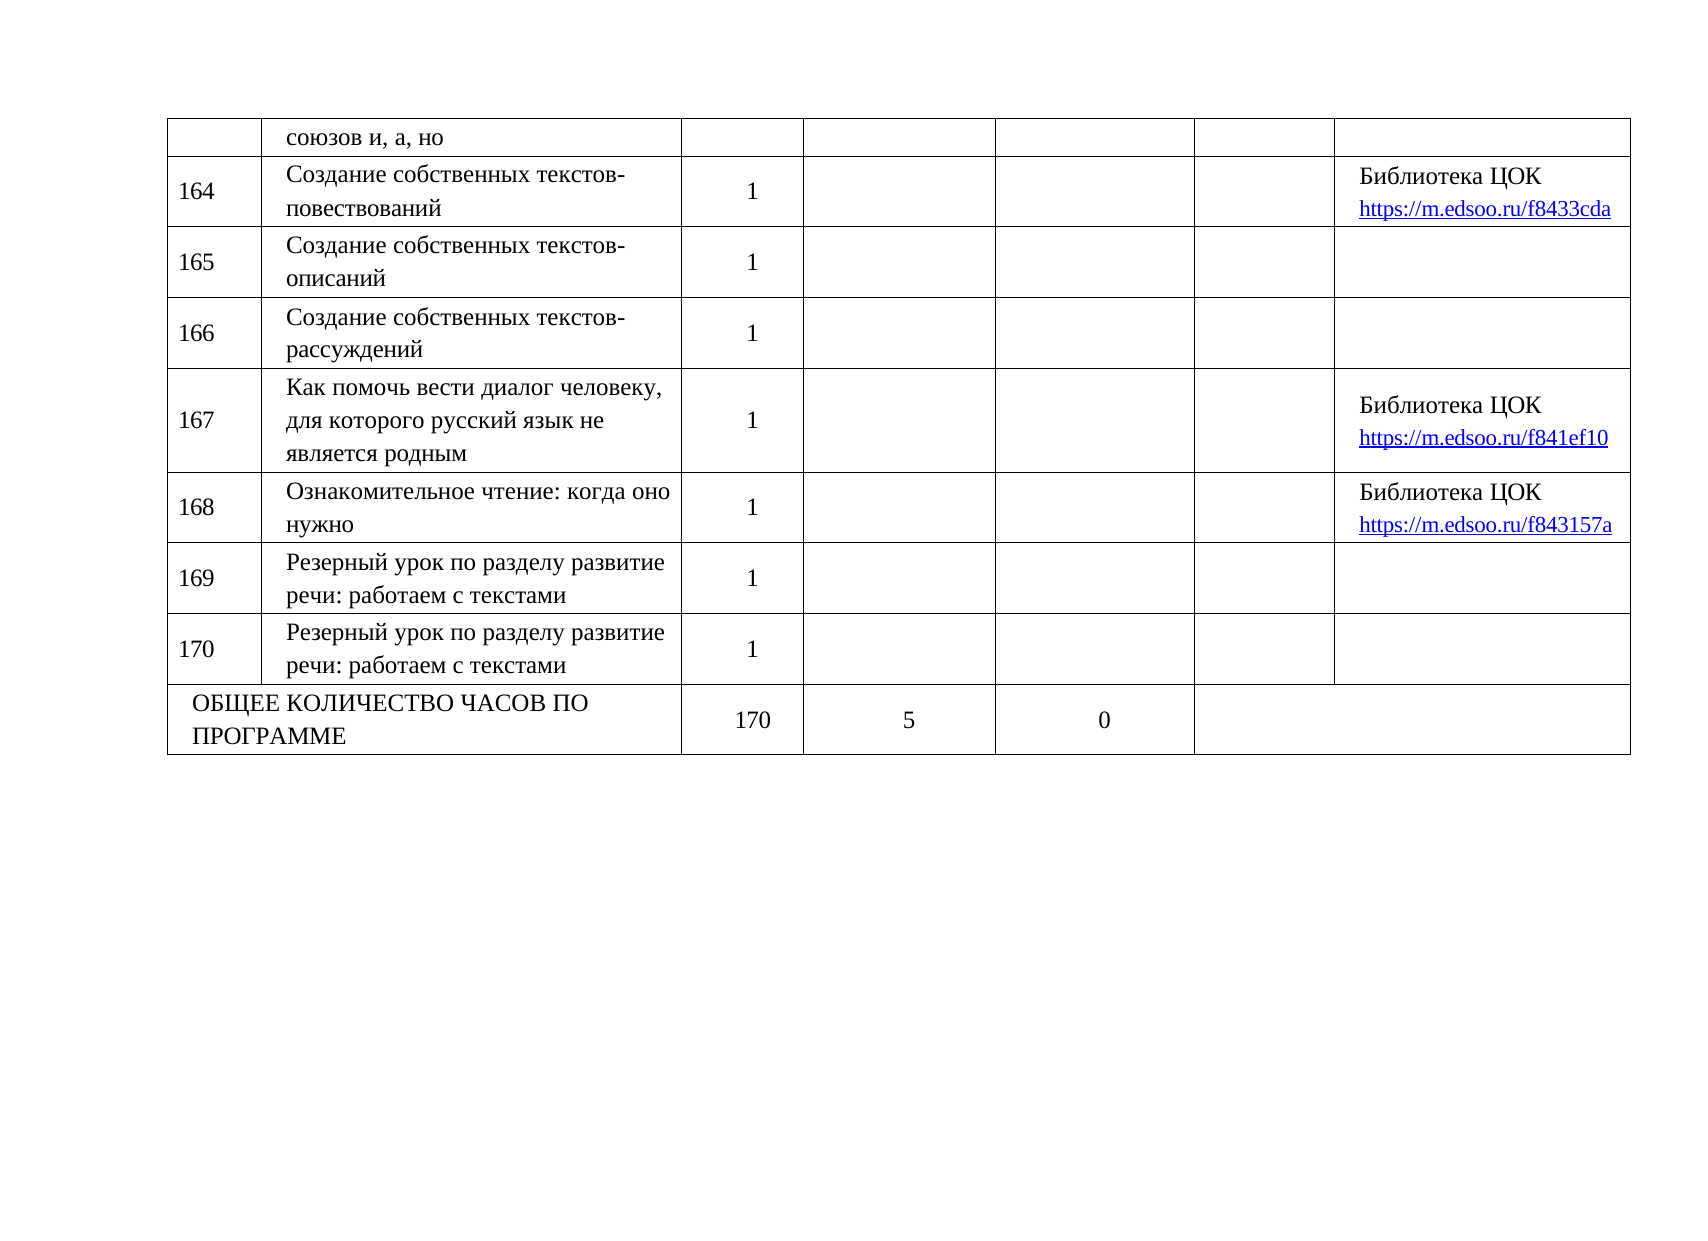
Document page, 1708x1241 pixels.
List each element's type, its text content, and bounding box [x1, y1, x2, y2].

table_cell 170 [682, 685, 803, 754]
table_header [996, 119, 1194, 156]
table_cell 1 [682, 543, 803, 613]
table_cell 1 [682, 227, 803, 297]
table_cell Резерный урок по разделу развитие речи: работаем с текстами [262, 614, 681, 684]
table_cell 167 [168, 369, 261, 472]
table_cell [804, 473, 995, 542]
table_cell Ознакомительное чтение: когда оно нужно [262, 473, 681, 542]
table_cell 166 [168, 298, 261, 368]
table_cell 169 [168, 543, 261, 613]
table_header [168, 119, 261, 156]
table_cell [1335, 614, 1630, 684]
table_cell ОБЩЕЕ КОЛИЧЕСТВО ЧАСОВ ПО ПРОГРАММЕ [168, 685, 681, 754]
table_cell [804, 298, 995, 368]
table_cell 168 [168, 473, 261, 542]
table_cell [996, 543, 1194, 613]
table_cell 0 [996, 685, 1194, 754]
table_cell [1195, 369, 1334, 472]
table_cell [804, 369, 995, 472]
table_cell [996, 157, 1194, 226]
table_cell [1195, 298, 1334, 368]
table_cell 1 [682, 473, 803, 542]
table_cell 170 [168, 614, 261, 684]
table_cell [1195, 543, 1334, 613]
table_header [682, 119, 803, 156]
table_cell [996, 227, 1194, 297]
table_header союзов и, а, но [262, 119, 681, 156]
table_header [804, 119, 995, 156]
table_cell [1195, 227, 1334, 297]
table_cell [1335, 227, 1630, 297]
table_header [1195, 119, 1334, 156]
table_cell [1335, 543, 1630, 613]
table_cell [804, 157, 995, 226]
table_cell Создание собственных текстов- повествований [262, 157, 681, 226]
table_cell [1195, 614, 1334, 684]
table_cell [1195, 157, 1334, 226]
table_cell [804, 614, 995, 684]
table_cell 5 [804, 685, 995, 754]
table_cell 1 [682, 298, 803, 368]
table_cell 165 [168, 227, 261, 297]
table_cell Библиотека ЦОК https://m.edsoo.ru/f843157a [1335, 473, 1630, 542]
table_cell Создание собственных текстов- описаний [262, 227, 681, 297]
table_cell [996, 298, 1194, 368]
table_cell [804, 543, 995, 613]
table_cell [996, 369, 1194, 472]
table_cell Библиотека ЦОК https://m.edsoo.ru/f8433cda [1335, 157, 1630, 226]
table_cell Создание собственных текстов- рассуждений [262, 298, 681, 368]
table_cell Библиотека ЦОК https://m.edsoo.ru/f841ef10 [1335, 369, 1630, 472]
table_header [1335, 119, 1630, 156]
table_cell 1 [682, 157, 803, 226]
table_cell 164 [168, 157, 261, 226]
table_cell 1 [682, 369, 803, 472]
table_cell [996, 473, 1194, 542]
table_cell Резерный урок по разделу развитие речи: работаем с текстами [262, 543, 681, 613]
table_cell [804, 227, 995, 297]
table_cell [1195, 685, 1630, 754]
table_cell [996, 614, 1194, 684]
table_cell 1 [682, 614, 803, 684]
table_cell Как помочь вести диалог человеку, для которого русский язык не является родным [262, 369, 681, 472]
table_cell [1335, 298, 1630, 368]
table_cell [1195, 473, 1334, 542]
